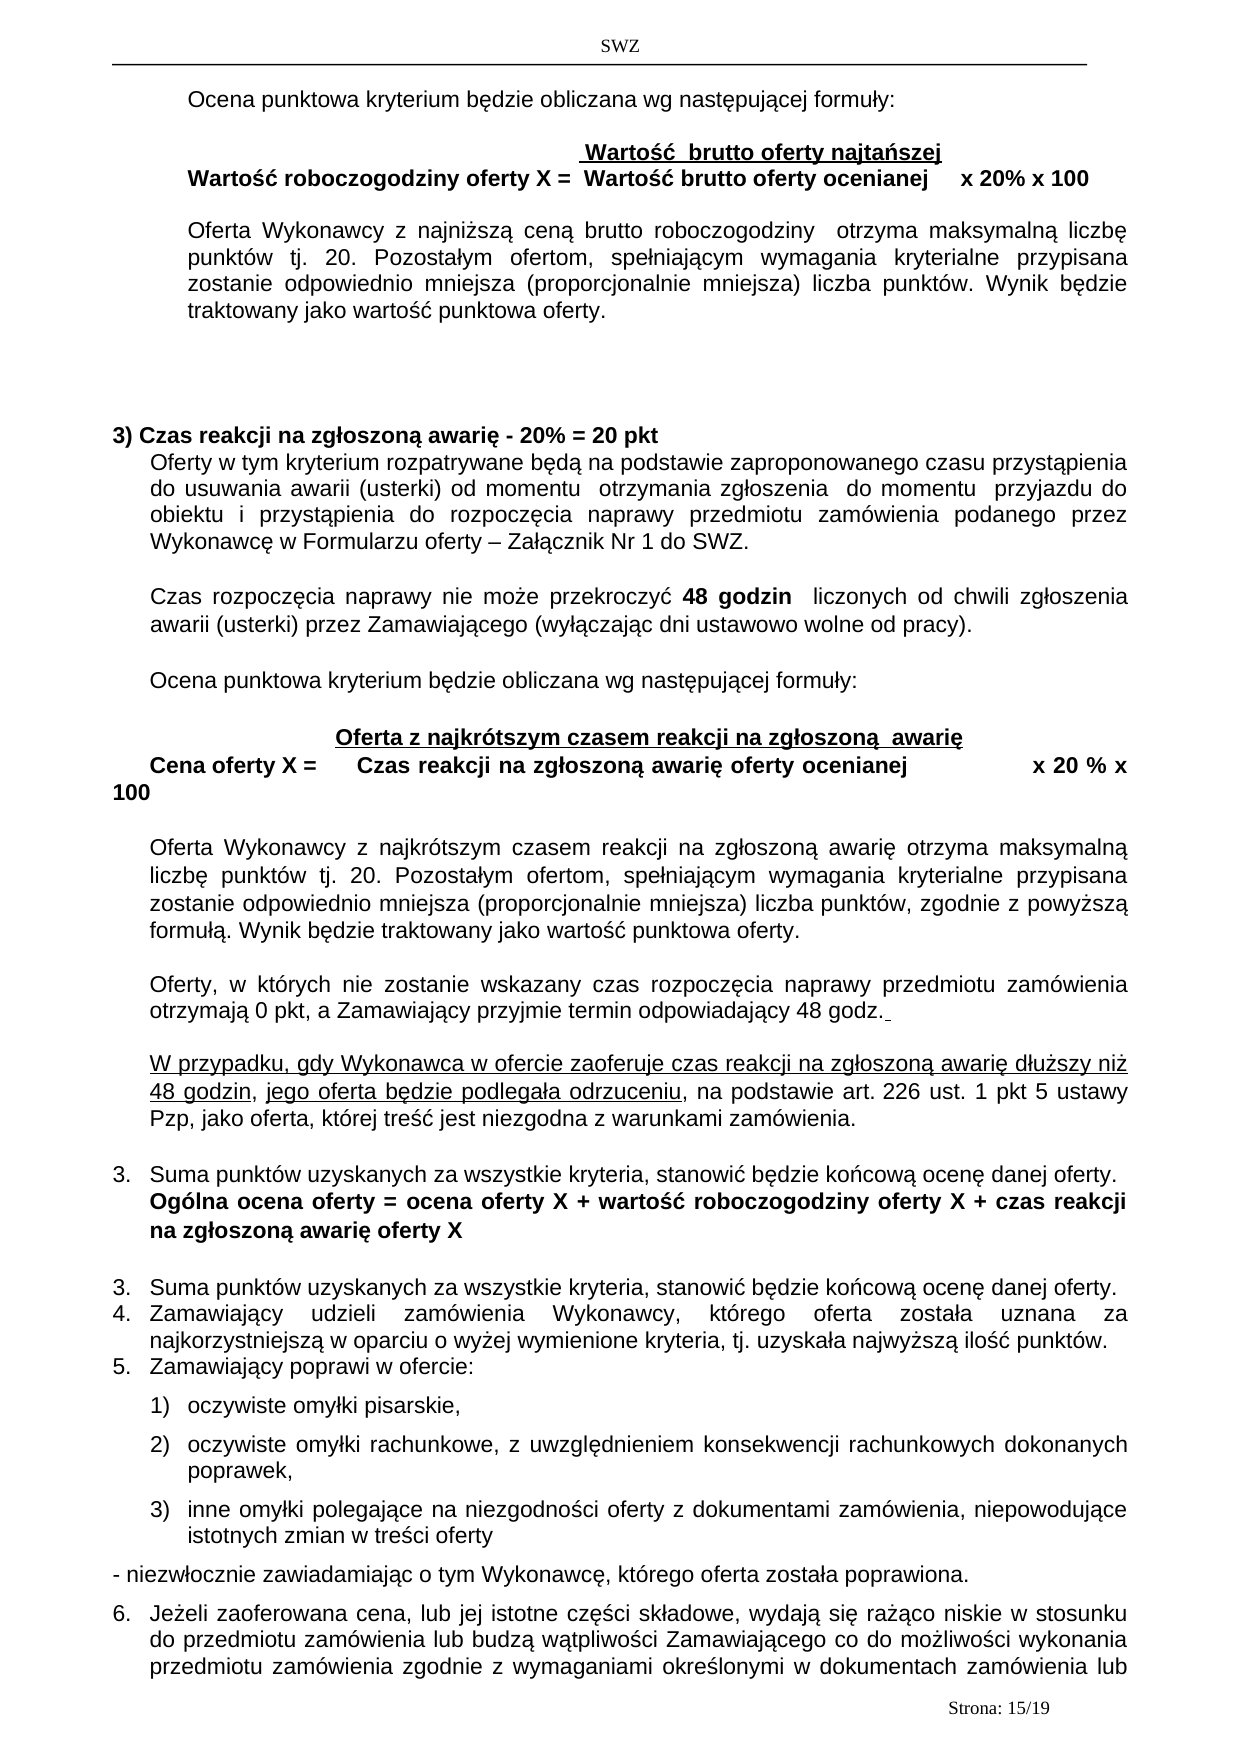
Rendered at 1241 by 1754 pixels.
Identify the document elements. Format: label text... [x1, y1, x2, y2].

text Cena oferty X = Czas reakcji na zgłoszoną awarię oferty ocenianej x 20 % x 100 [112, 752, 1128, 806]
text W przypadku, gdy Wykonawca w ofercie zaoferuje czas reakcji na zgłoszoną awarię dłuższy niż 48 godzin, jego oferta będzie podlegała odrzuceniu, na podstawie art. 226 ust. 1 pkt 5 ustawy Pzp, jako oferta, której treść jest niezgodna z warunkami zamówienia. [149, 1074, 1128, 1132]
text Ogólna ocena oferty = ocena oferty X + wartość roboczogodziny oferty X + czas reakcji na zgłoszoną awarię oferty X [149, 1188, 1128, 1243]
subtitle inne omyłki polegające na niezgodności oferty z dokumentami zamówienia, niepowodujące istotnych zmian w treści oferty [150, 1496, 1128, 1548]
text Ocena punktowa kryterium będzie obliczana wg następującej formuły: [149, 667, 1128, 693]
text Oferta Wykonawcy z najkrótszym czasem reakcji na zgłoszoną awarię otrzyma maksymalną liczbę punktów tj. 20. Pozostałym ofertom, spełniającym wymagania kryterialne przypisana zostanie odpowiednio mniejsza (proporcjonalnie mniejsza) liczba punktów, zgodnie z powyższą formułą. Wynik będzie traktowany jako wartość punktowa oferty. [149, 834, 1128, 943]
subtitle oczywiste omyłki rachunkowe, z uwzględnieniem konsekwencji rachunkowych dokonanych poprawek, [150, 1431, 1128, 1483]
list Suma punktów uzyskanych za wszystkie kryteria, stanowić będzie końcową ocenę danej oferty. [112, 1274, 1128, 1300]
text Czas rozpoczęcia naprawy nie może przekroczyć 48 godzin liczonych od chwili zgłoszenia awarii (usterki) przez Zamawiającego (wyłączając dni ustawowo wolne od pracy). [150, 583, 1128, 637]
text W przypadku, gdy Wykonawca w ofercie zaoferuje czas reakcji na zgłoszoną awarię dłuższy niż 48 godzin, jego oferta będzie podlegała odrzuceniu, na podstawie art. 226 ust. 1 pkt 5 ustawy Pzp, jako oferta, której treść jest niezgodna z warunkami zamówienia. [149, 1050, 1128, 1073]
list Zamawiający udzieli zamówienia Wykonawcy, którego oferta została uznana za najkorzystniejszą w oparciu o wyżej wymienione kryteria, tj. uzyskała najwyższą ilość punktów. [112, 1300, 1128, 1353]
subtitle - niezwłocznie zawiadamiając o tym Wykonawcę, którego oferta została poprawiona. [112, 1561, 1128, 1587]
list Wartość brutto oferty najtańszej [187, 138, 1128, 165]
list Ocena punktowa kryterium będzie obliczana wg następującej formuły: [187, 86, 1128, 112]
list Suma punktów uzyskanych za wszystkie kryteria, stanowić będzie końcową ocenę danej oferty. [112, 1161, 1128, 1187]
text Oferta z najkrótszym czasem reakcji na zgłoszoną awarię [112, 724, 1128, 750]
text 3) Czas reakcji na zgłoszoną awarię - 20% = 20 pkt [112, 422, 1128, 449]
list Zamawiający poprawi w ofercie: [112, 1353, 1128, 1379]
list Oferta Wykonawcy z najniższą ceną brutto roboczogodziny otrzyma maksymalną liczbę punktów tj. 20. Pozostałym ofertom, spełniającym wymagania kryterialne przypisana zostanie odpowiednio mniejsza (proporcjonalnie mniejsza) liczba punktów. Wynik będzie traktowany jako wartość punktowa oferty. [187, 217, 1128, 323]
list Oferty w tym kryterium rozpatrywane będą na podstawie zaproponowanego czasu przystąpienia do usuwania awarii (usterki) od momentu otrzymania zgłoszenia do momentu przyjazdu do obiektu i przystąpienia do rozpoczęcia naprawy przedmiotu zamówienia podanego przez Wykonawcę w Formularzu oferty – Załącznik Nr 1 do SWZ. [150, 449, 1128, 554]
text Oferty, w których nie zostanie wskazany czas rozpoczęcia naprawy przedmiotu zamówienia otrzymają 0 pkt, a Zamawiający przyjmie termin odpowiadający 48 godz. [149, 971, 1128, 1024]
list Wartość roboczogodziny oferty X = Wartość brutto oferty ocenianej x 20% x 100 [187, 165, 1128, 191]
subtitle oczywiste omyłki pisarskie, [150, 1392, 1128, 1418]
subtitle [112, 1600, 1128, 1679]
